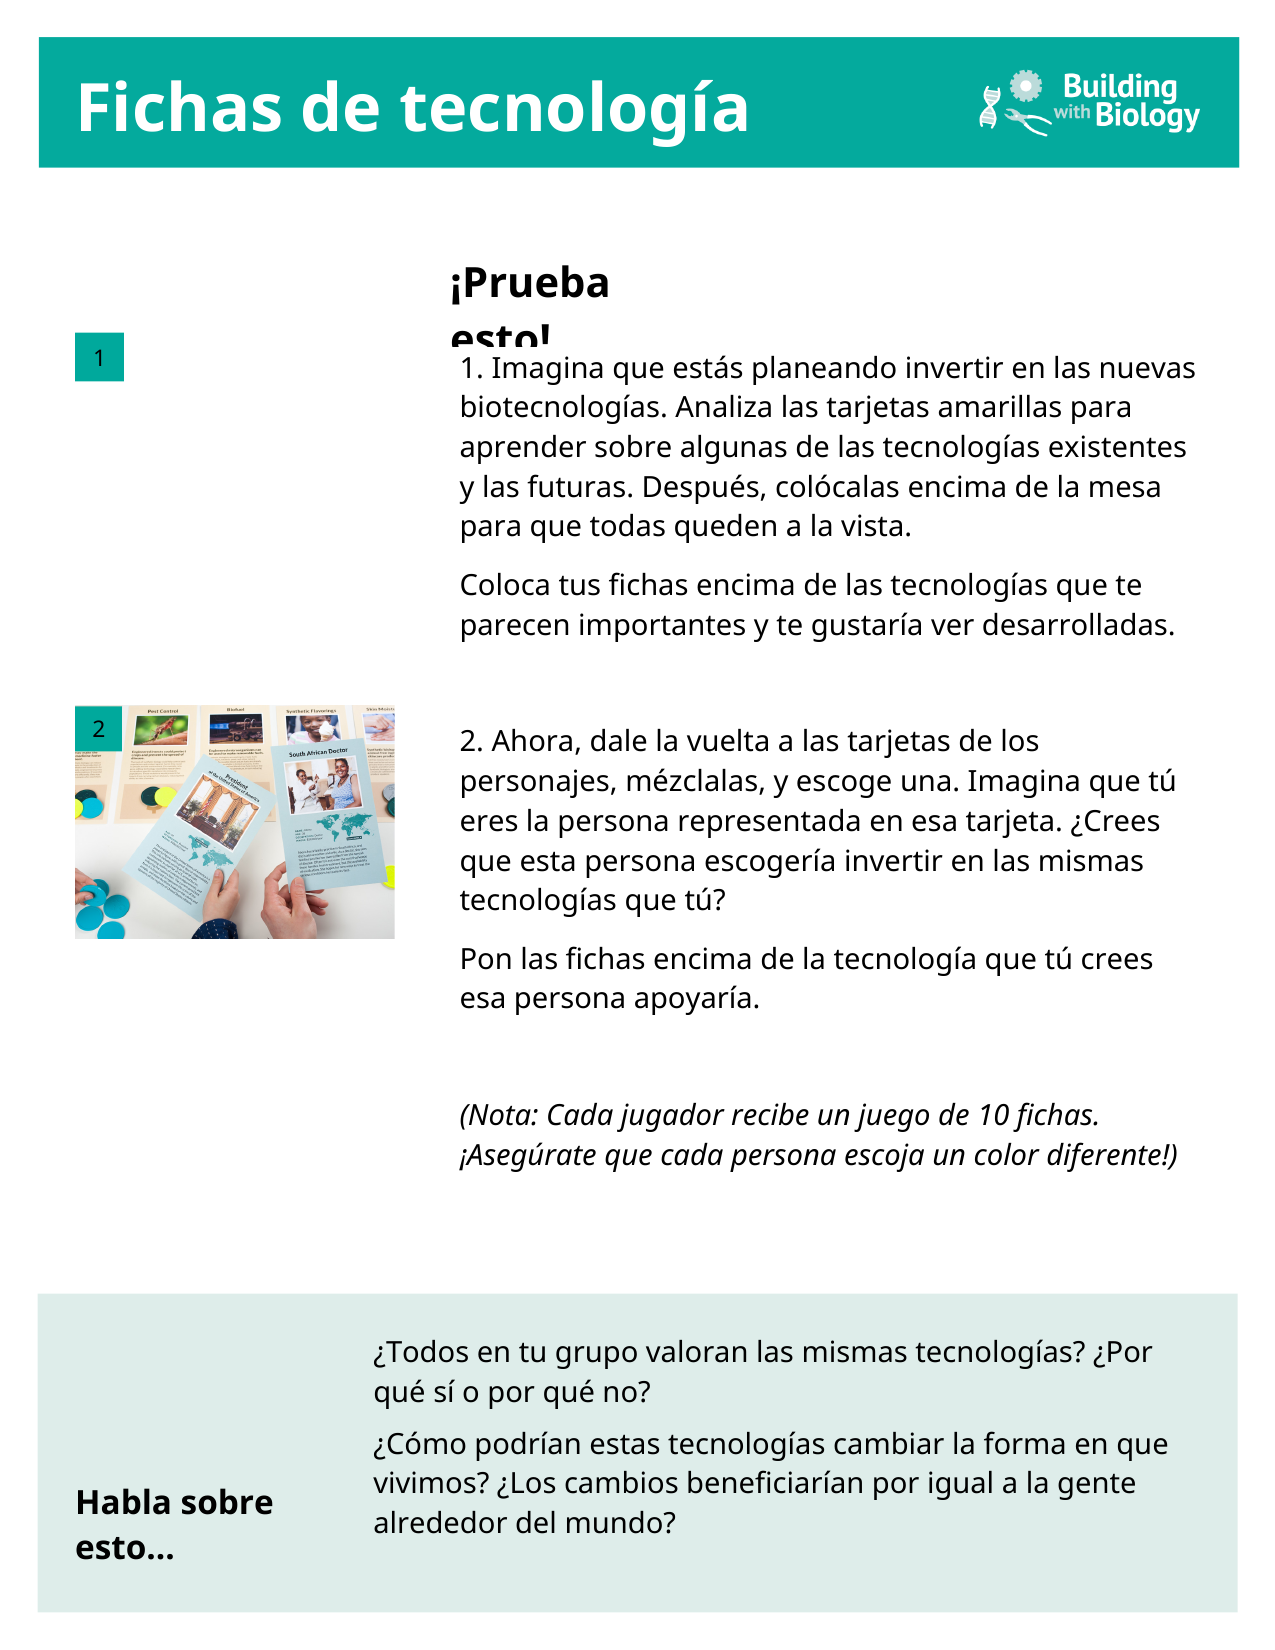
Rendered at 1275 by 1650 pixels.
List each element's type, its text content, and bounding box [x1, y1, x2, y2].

text 1. Imagina que estás planeando invertir en las nuevas biotecnologías. Analiza las tarjetas amarillas para aprender sobre algunas de las tecnologías existentes y las futuras. Después, colócalas encima de la mesa para que todas queden a la vista. [459, 347, 1200, 545]
picture [0, 0, 1275, 204]
picture [75, 705, 395, 939]
text Pon las fichas encima de la tecnología que tú crees esa persona apoyaría. [459, 938, 1200, 1017]
text Coloca tus fichas encima de las tecnologías que te parecen importantes y te gustaría ver desarrolladas. [459, 564, 1200, 643]
text (Nota: Cada jugador recibe un juego de 10 fichas. ¡Asegúrate que cada persona escoja un color diferente!) [459, 1094, 1200, 1174]
text 2. Ahora, dale la vuelta a las tarjetas de los personajes, mézclalas, y escoge una. Imagina que tú eres la persona representada en esa tarjeta. ¿Crees que esta persona escogería invertir en las mismas tecnologías que tú? [459, 721, 1200, 919]
